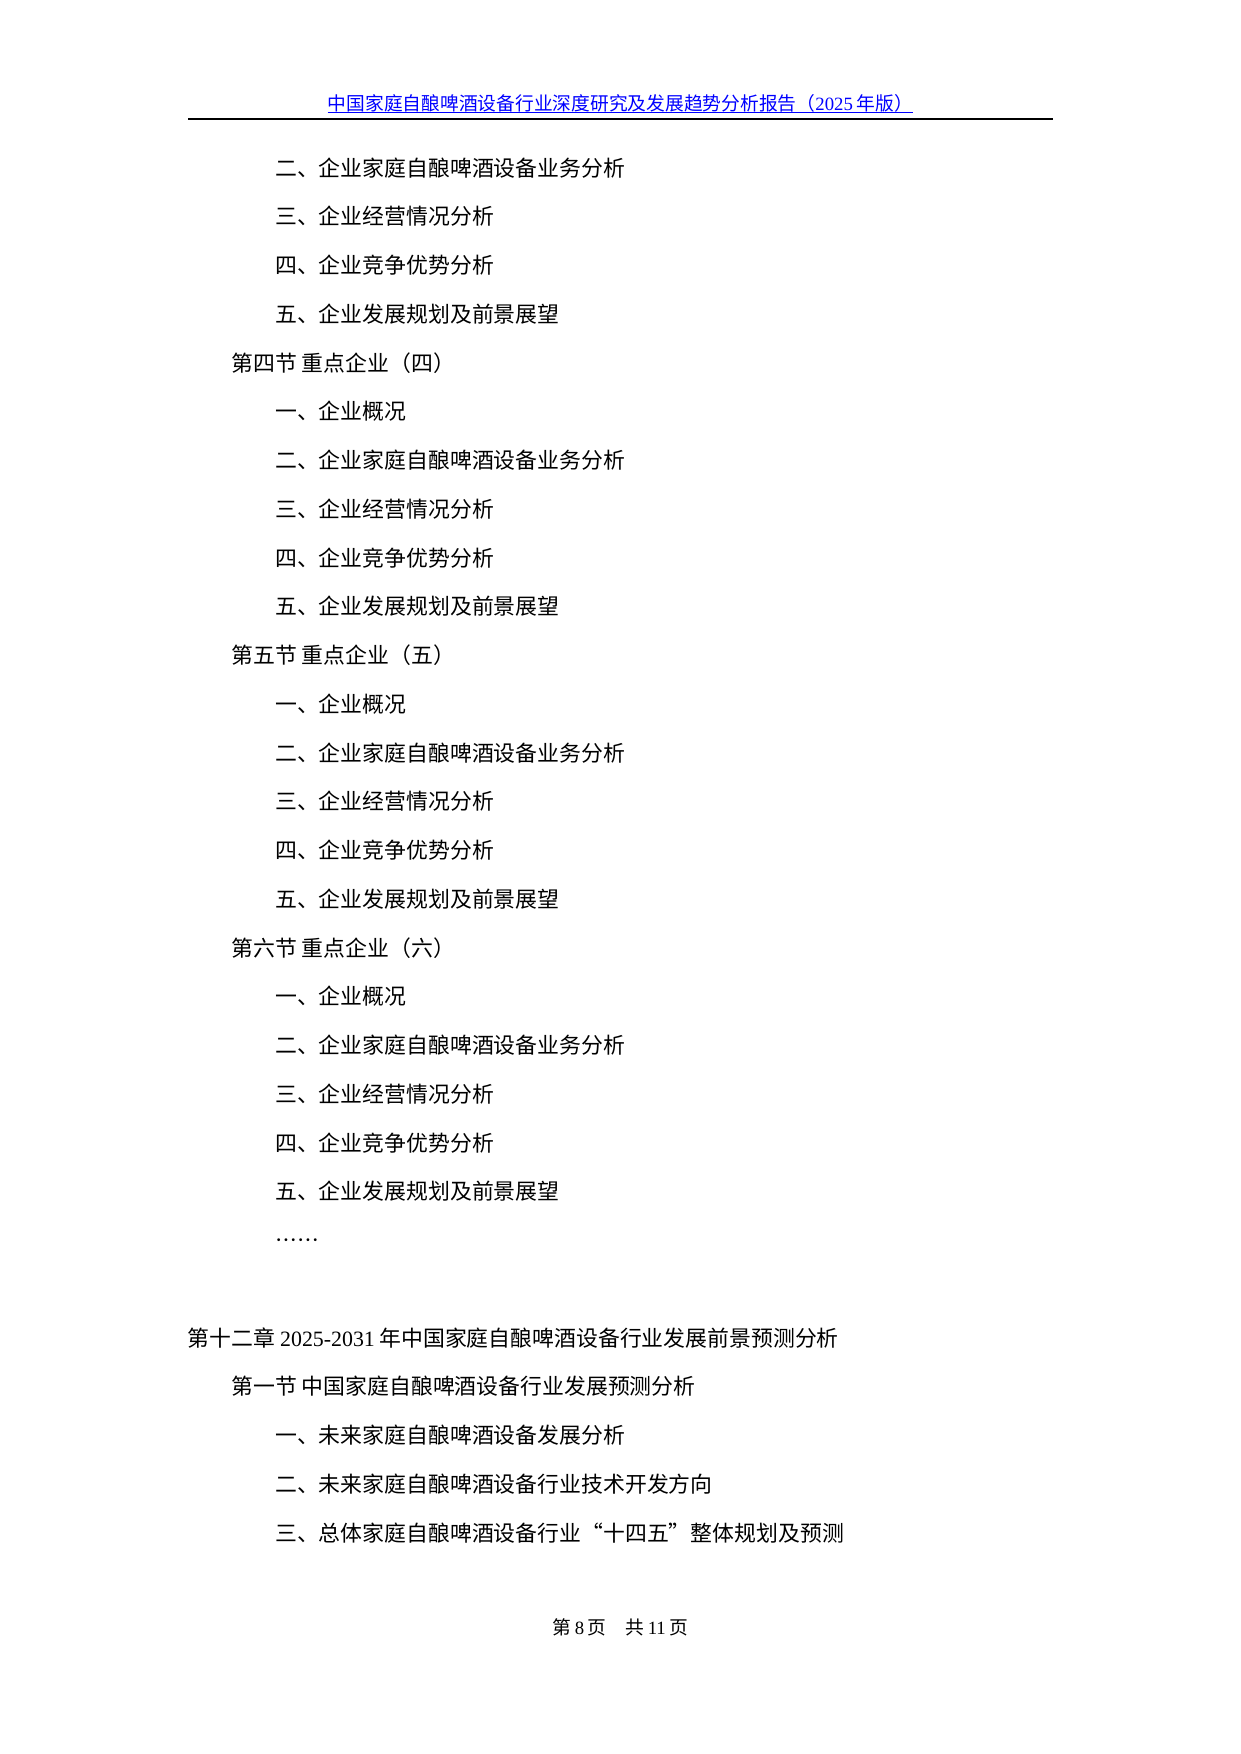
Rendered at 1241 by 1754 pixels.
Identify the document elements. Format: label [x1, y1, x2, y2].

text [187, 150, 1053, 1548]
